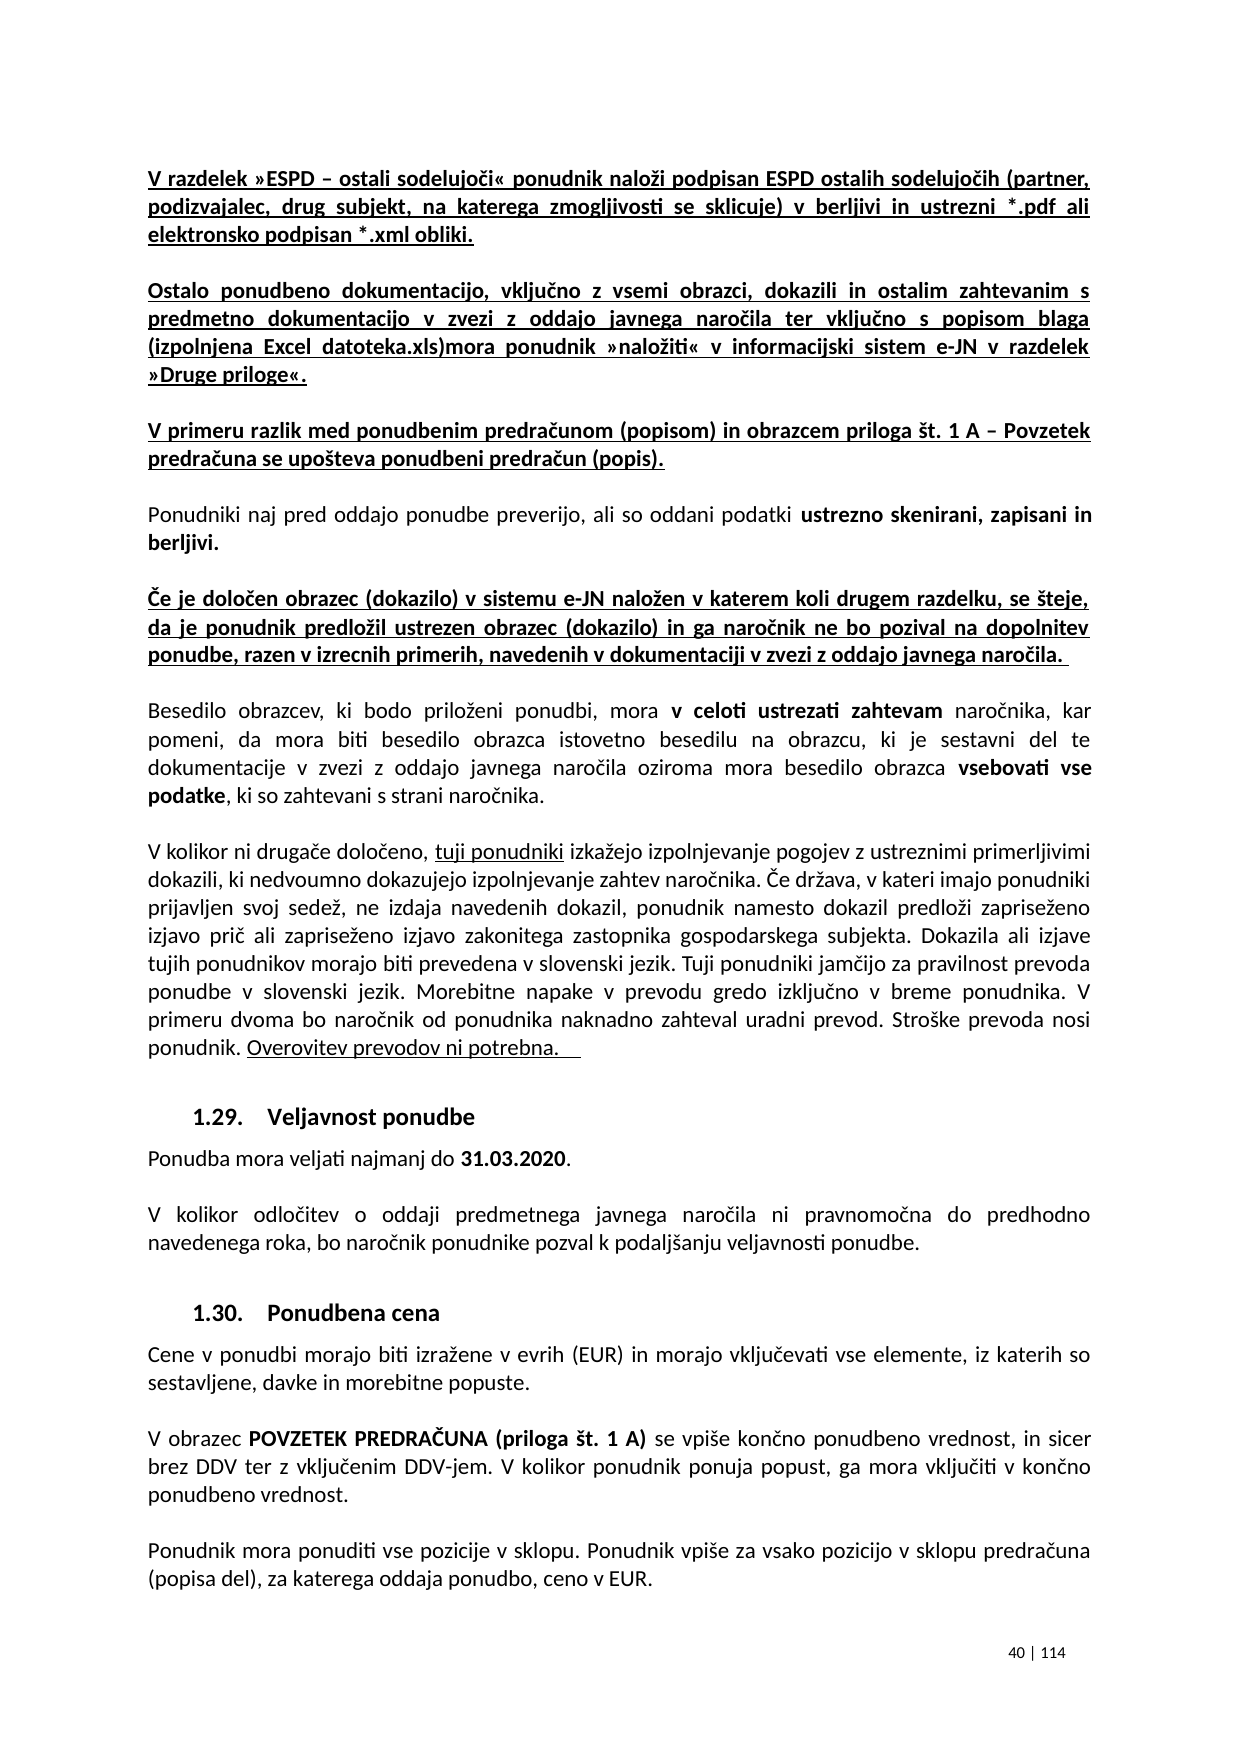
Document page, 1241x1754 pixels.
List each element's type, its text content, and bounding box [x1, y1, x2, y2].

text Ponudniki naj pred oddajo ponudbe preverijo, ali so oddani podatki ustrezno skenirani, zapisani in berljivi. [148, 501, 1092, 557]
text V kolikor ni drugače določeno, tuji ponudniki izkažejo izpolnjevanje pogojev z ustreznimi primerljivimi dokazili, ki nedvoumno dokazujejo izpolnjevanje zahtev naročnika. Če država, v kateri imajo ponudniki prijavljen svoj sedež, ne izdaja navedenih dokazil, ponudnik namesto dokazil predloži zapriseženo izjavo prič ali zapriseženo izjavo zakonitega zastopnika gospodarskega subjekta. Dokazila ali izjave tujih ponudnikov morajo biti prevedena v slovenski jezik. Tuji ponudniki jamčijo za pravilnost prevoda ponudbe v slovenski jezik. Morebitne napake v prevodu gredo izključno v breme ponudnika. V primeru dvoma bo naročnik od ponudnika naknadno zahteval uradni prevod. Stroške prevoda nosi ponudnik. Overovitev prevodov ni potrebna. [148, 837, 1092, 1061]
text Če je določen obrazec (dokazilo) v sistemu e-JN naložen v katerem koli drugem razdelku, se šteje, da je ponudnik predložil ustrezen obrazec (dokazilo) in ga naročnik ne bo pozival na dopolnitev ponudbe, razen v izrecnih primerih, navedenih v dokumentaciji v zvezi z oddajo javnega naročila. [148, 638, 1090, 669]
text V razdelek »ESPD – ostali sodelujoči« ponudnik naloži podpisan ESPD ostalih sodelujočih (partner, podizvajalec, drug subjekt, na katerega zmogljivosti se sklicuje) v berljivi in ustrezni *.pdf ali elektronsko podpisan *.xml obliki. [148, 164, 1090, 188]
text Če je določen obrazec (dokazilo) v sistemu e-JN naložen v katerem koli drugem razdelku, se šteje, da je ponudnik predložil ustrezen obrazec (dokazilo) in ga naročnik ne bo pozival na dopolnitev ponudbe, razen v izrecnih primerih, navedenih v dokumentaciji v zvezi z oddajo javnega naročila. [148, 584, 1090, 637]
text V kolikor odločitev o oddaji predmetnega javnega naročila ni pravnomočna do predhodno navedenega roka, bo naročnik ponudnike pozval k podaljšanju veljavnosti ponudbe. [148, 1201, 1092, 1257]
text V primeru razlik med ponudbenim predračunom (popisom) in obrazcem priloga št. 1 A – Povzetek predračuna se upošteva ponudbeni predračun (popis). [148, 416, 1092, 472]
text Ostalo ponudbeno dokumentacijo, vključno z vsemi obrazci, dokazili in ostalim zahtevanim s predmetno dokumentacijo v zvezi z oddajo javnega naročila ter vključno s popisom blaga (izpolnjena Excel datoteka.xls)mora ponudnik »naložiti« v informacijski sistem e-JN v razdelek »Druge priloge«. [148, 302, 1090, 328]
text Ostalo ponudbeno dokumentacijo, vključno z vsemi obrazci, dokazili in ostalim zahtevanim s predmetno dokumentacijo v zvezi z oddajo javnega naročila ter vključno s popisom blaga (izpolnjena Excel datoteka.xls)mora ponudnik »naložiti« v informacijski sistem e-JN v razdelek »Druge priloge«. [148, 330, 1090, 357]
text Ponudba mora veljati najmanj do 31.03.2020. [148, 1144, 1092, 1172]
text Ostalo ponudbeno dokumentacijo, vključno z vsemi obrazci, dokazili in ostalim zahtevanim s predmetno dokumentacijo v zvezi z oddajo javnega naročila ter vključno s popisom blaga (izpolnjena Excel datoteka.xls)mora ponudnik »naložiti« v informacijski sistem e-JN v razdelek »Druge priloge«. [148, 358, 1090, 388]
text V razdelek »ESPD – ostali sodelujoči« ponudnik naloži podpisan ESPD ostalih sodelujočih (partner, podizvajalec, drug subjekt, na katerega zmogljivosti se sklicuje) v berljivi in ustrezni *.pdf ali elektronsko podpisan *.xml obliki. [148, 218, 1090, 248]
subtitle Ponudbena cena [192, 1297, 1092, 1328]
text Cene v ponudbi morajo biti izražene v evrih (EUR) in morajo vključevati vse elemente, iz katerih so sestavljene, davke in morebitne popuste. [148, 1340, 1092, 1396]
text Besedilo obrazcev, ki bodo priloženi ponudbi, mora v celoti ustrezati zahtevam naročnika, kar pomeni, da mora biti besedilo obrazca istovetno besedilu na obrazcu, ki je sestavni del te dokumentacije v zvezi z oddajo javnega naročila oziroma mora besedilo obrazca vsebovati vse podatke, ki so zahtevani s strani naročnika. [148, 697, 1092, 809]
text V obrazec POVZETEK PREDRAČUNA (priloga št. 1 A) se vpiše končno ponudbeno vrednost, in sicer brez DDV ter z vključenim DDV-jem. V kolikor ponudnik ponuja popust, ga mora vključiti v končno ponudbeno vrednost. [148, 1424, 1092, 1508]
text V razdelek »ESPD – ostali sodelujoči« ponudnik naloži podpisan ESPD ostalih sodelujočih (partner, podizvajalec, drug subjekt, na katerega zmogljivosti se sklicuje) v berljivi in ustrezni *.pdf ali elektronsko podpisan *.xml obliki. [148, 190, 1090, 216]
text Ostalo ponudbeno dokumentacijo, vključno z vsemi obrazci, dokazili in ostalim zahtevanim s predmetno dokumentacijo v zvezi z oddajo javnega naročila ter vključno s popisom blaga (izpolnjena Excel datoteka.xls)mora ponudnik »naložiti« v informacijski sistem e-JN v razdelek »Druge priloge«. [148, 276, 1090, 301]
subtitle Veljavnost ponudbe [192, 1101, 1092, 1132]
text Ponudnik mora ponuditi vse pozicije v sklopu. Ponudnik vpiše za vsako pozicijo v sklopu predračuna (popisa del), za katerega oddaja ponudbo, ceno v EUR. [148, 1536, 1092, 1592]
